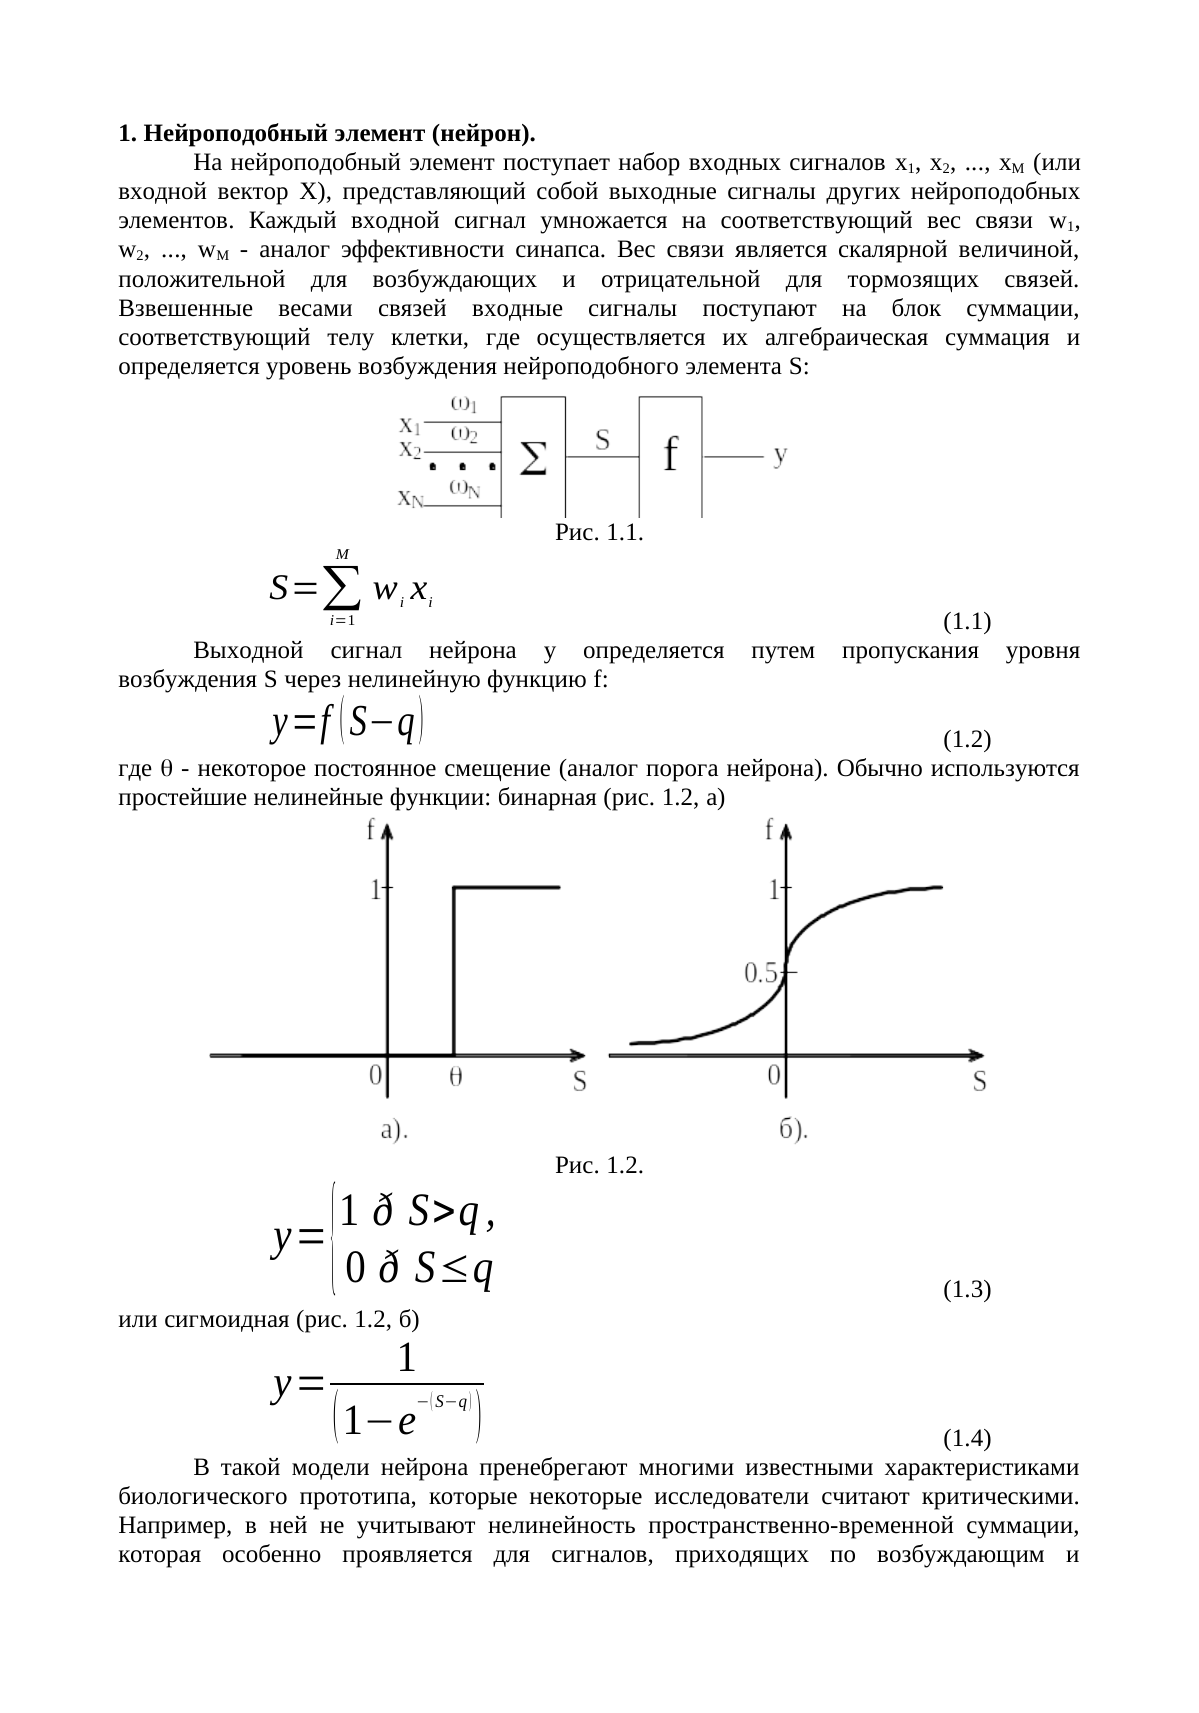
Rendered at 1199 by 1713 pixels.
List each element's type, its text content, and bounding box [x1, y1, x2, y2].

text Выходной сигнал нейрона y определяется путем пропускания уровня возбуждения S через нелинейную функцию f: [118, 634, 1081, 693]
text где - некоторое постоянное смещение (аналог порога нейрона). Обычно используются простейшие нелинейные функции: бинарная (рис. 1.2, а) [118, 753, 1081, 811]
text Рис. 1.2. [118, 1150, 1081, 1179]
text (1.1) [193, 546, 1081, 634]
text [118, 1452, 1081, 1568]
text (1.4) [118, 1332, 1081, 1452]
text (1.3) [118, 1179, 1081, 1303]
text 1. Нейроподобный элемент (нейрон). [118, 118, 1081, 147]
text (1.2) [118, 693, 1081, 753]
text или сигмоидная (рис. 1.2, б) [118, 1303, 1081, 1332]
text На нейроподобный элемент поступает набор входных сигналов x1, x2, ..., xM (или входной вектор X), представляющий собой выходные сигналы других нейроподобных элементов. Каждый входной сигнал умножается на соответствующий вес связи w1, w2, ..., wM - аналог эффективности синапса. Вес связи является скалярной величиной, положительной для возбуждающих и отрицательной для тормозящих связей. Взвешенные весами связей входные сигналы поступают на блок суммации, соответствующий телу клетки, где осуществляется их алгебраическая суммация и определяется уровень возбуждения нейроподобного элемента S: [118, 147, 1081, 380]
text Рис. 1.1. [118, 517, 1081, 546]
